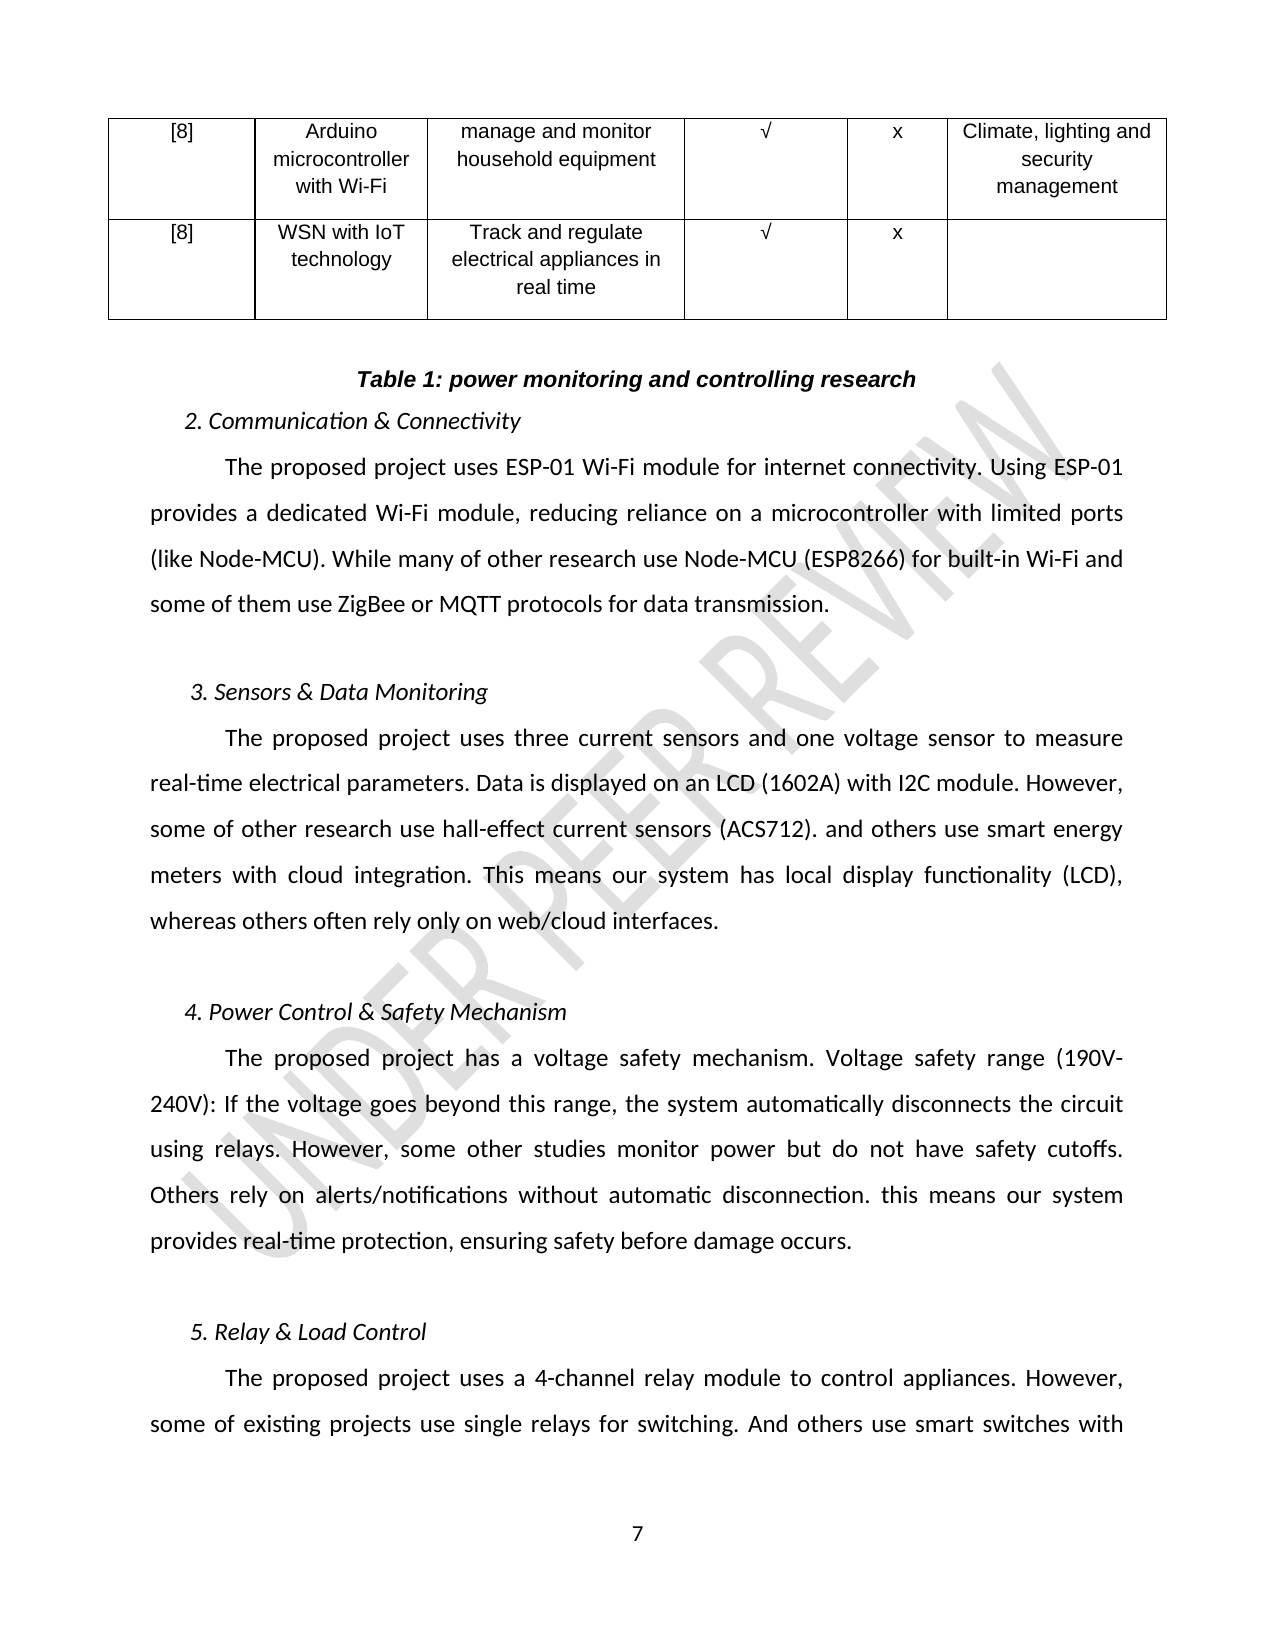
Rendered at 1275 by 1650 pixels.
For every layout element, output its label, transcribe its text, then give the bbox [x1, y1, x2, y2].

text Table 1: power monitoring and controlling research [150, 366, 1125, 392]
table_cell √ [685, 119, 847, 219]
table_cell WSN with IoT technology [256, 220, 427, 319]
table_cell [8] [109, 220, 254, 319]
text 3. Sensors & Data Monitoring [150, 676, 1125, 707]
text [150, 1362, 1125, 1438]
table_cell x [848, 119, 947, 219]
table_cell √ [685, 220, 847, 319]
table_cell x [848, 220, 947, 319]
table_cell manage and monitor household equipment [428, 119, 684, 219]
text 2. Communication & Connectivity [150, 406, 1125, 436]
table_cell Arduino microcontroller with Wi-Fi [256, 119, 427, 219]
table_cell [8] [109, 119, 254, 219]
text 5. Relay & Load Control [150, 1316, 1125, 1347]
table_cell [948, 220, 1166, 319]
table_cell Track and regulate electrical appliances in real time [428, 220, 684, 319]
text The proposed project uses three current sensors and one voltage sensor to measure real-time electrical parameters. Data is displayed on an LCD (1602A) with I2C module. However, some of other research use hall-effect current sensors (ACS712). and others use smart energy meters with cloud integration. This means our system has local display functionality (LCD), whereas others often rely only on web/cloud interfaces. [150, 722, 1125, 935]
text The proposed project has a voltage safety mechanism. Voltage safety range (190V-240V): If the voltage goes beyond this range, the system automatically disconnects the circuit using relays. However, some other studies monitor power but do not have safety cutoffs. Others rely on alerts/notifications without automatic disconnection. this means our system provides real-time protection, ensuring safety before damage occurs. [150, 1042, 1125, 1255]
text The proposed project uses ESP-01 Wi-Fi module for internet connectivity. Using ESP-01 provides a dedicated Wi-Fi module, reducing reliance on a microcontroller with limited ports (like Node-MCU). While many of other research use Node-MCU (ESP8266) for built-in Wi-Fi and some of them use ZigBee or MQTT protocols for data transmission. [150, 451, 1125, 619]
text 4. Power Control & Safety Mechanism [150, 996, 1125, 1027]
table_cell Climate, lighting and security management [948, 119, 1166, 219]
